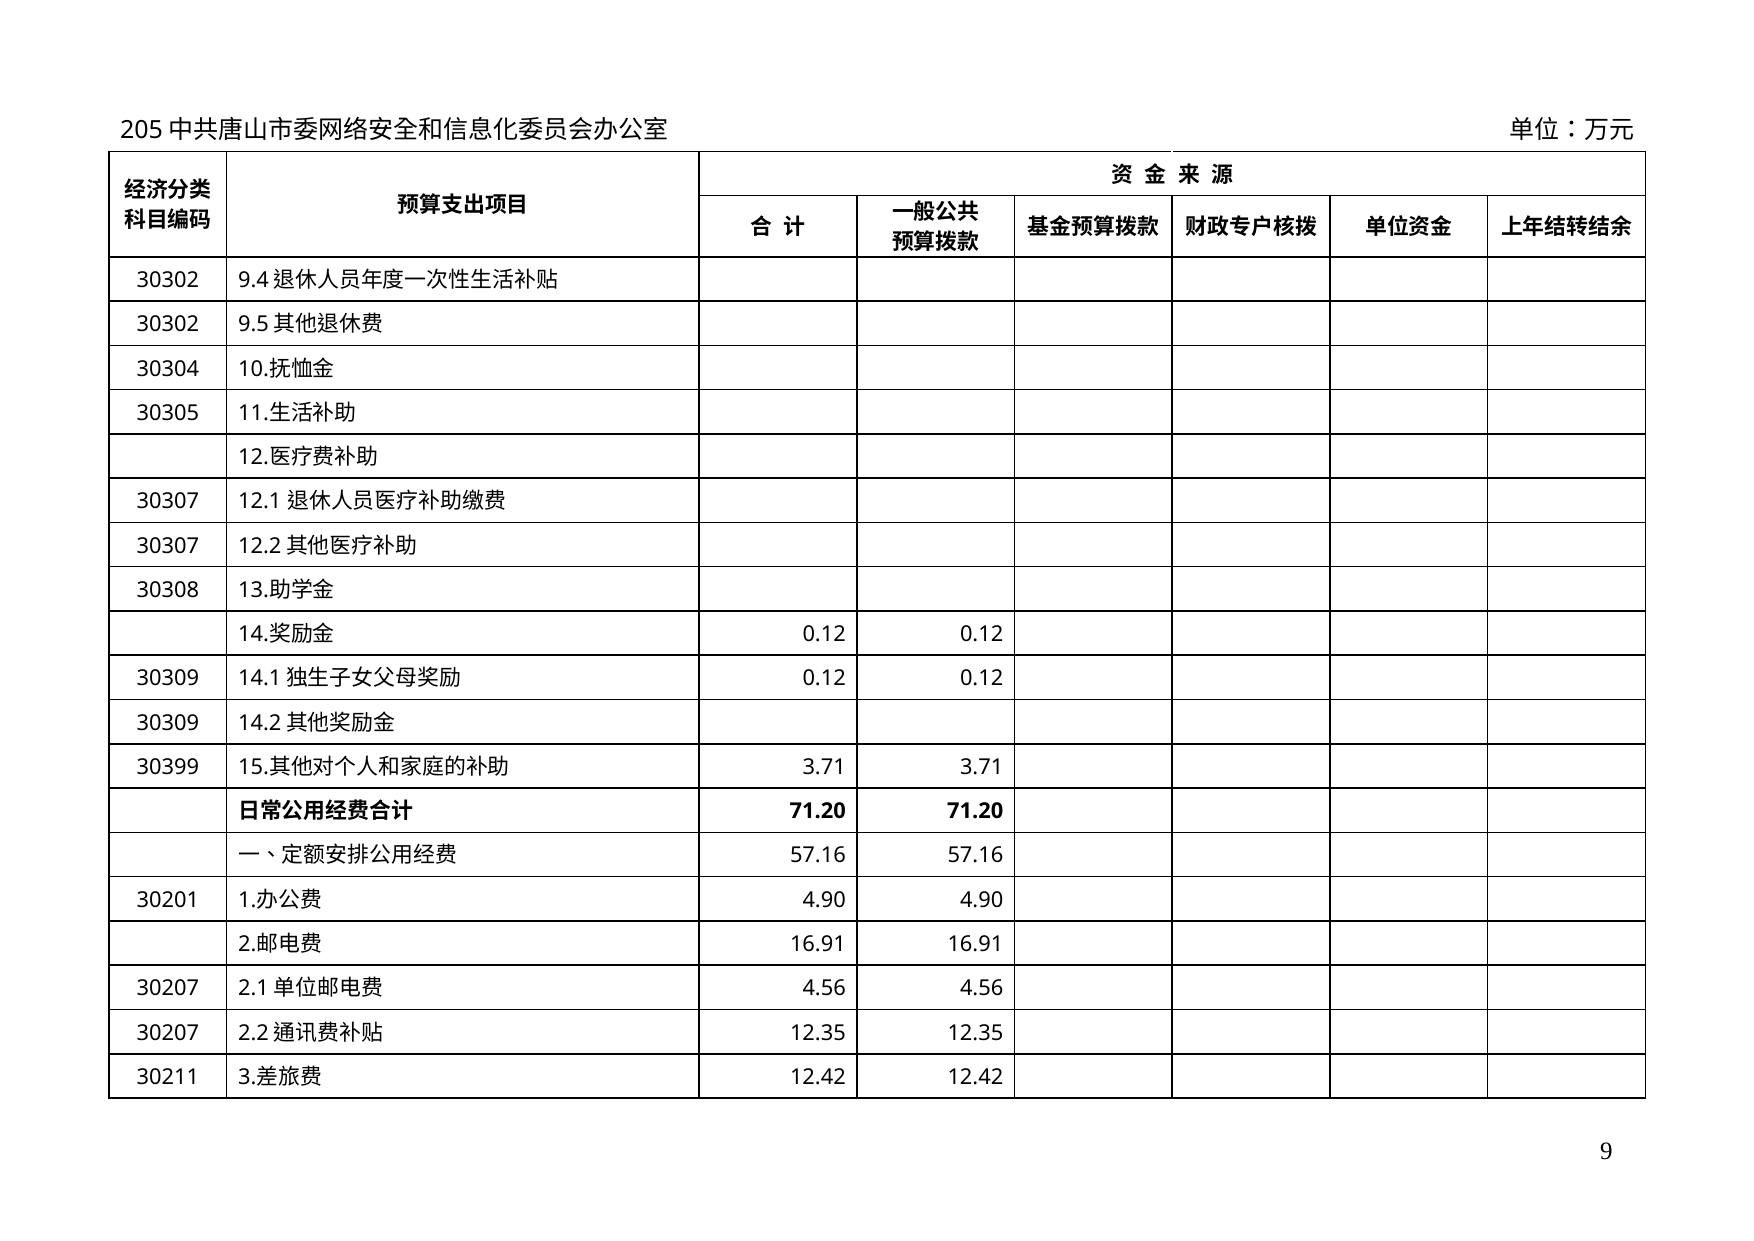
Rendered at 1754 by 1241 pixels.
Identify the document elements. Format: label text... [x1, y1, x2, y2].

table_cell 财政专户核拨 [1173, 196, 1329, 256]
table_cell [1488, 612, 1645, 654]
table_cell [110, 612, 226, 654]
table_cell [1488, 877, 1645, 920]
table_cell [858, 567, 1014, 610]
table_cell [1331, 966, 1487, 1008]
table_cell [1488, 479, 1645, 522]
table_cell 30309 [110, 700, 226, 743]
table_cell 0.12 [700, 656, 856, 699]
table_cell 一、定额安排公用经费 [227, 833, 698, 876]
table_cell [1173, 1010, 1329, 1053]
table_cell 0.12 [700, 612, 856, 654]
table_cell [1173, 258, 1329, 300]
table_cell 上年结转结余 [1488, 196, 1645, 256]
table_cell [700, 435, 856, 477]
table_cell [1015, 346, 1171, 389]
table_cell [1488, 258, 1645, 300]
table_cell [1488, 966, 1645, 1008]
table_cell 4.90 [700, 877, 856, 920]
table_cell 30302 [110, 302, 226, 344]
table_cell [1173, 612, 1329, 654]
table_cell 12.35 [700, 1010, 856, 1053]
table_cell 3.差旅费 [227, 1055, 698, 1097]
table_cell 合 计 [700, 196, 856, 256]
table_cell [1015, 390, 1171, 433]
table_cell 16.91 [700, 922, 856, 964]
table_cell [1331, 1010, 1487, 1053]
table_cell [1488, 390, 1645, 433]
table_cell [700, 302, 856, 344]
table_cell [1015, 1055, 1171, 1097]
table_cell [1488, 922, 1645, 964]
table_cell 57.16 [700, 833, 856, 876]
table_header 单位：万元 [1173, 108, 1645, 151]
table_cell 30207 [110, 1010, 226, 1053]
table_cell 一般公共 预算拨款 [858, 196, 1014, 256]
table_cell [1488, 656, 1645, 699]
table_cell 30201 [110, 877, 226, 920]
table_cell [1015, 612, 1171, 654]
table_cell 30207 [110, 966, 226, 1008]
table_cell 30304 [110, 346, 226, 389]
table_cell [1331, 302, 1487, 344]
table_cell [110, 435, 226, 477]
table_cell [1488, 789, 1645, 831]
table_cell [700, 346, 856, 389]
table_cell 11.生活补助 [227, 390, 698, 433]
table_cell 12.医疗费补助 [227, 435, 698, 477]
table_cell 12.2其他医疗补助 [227, 523, 698, 566]
table_cell [1331, 833, 1487, 876]
table_cell [1173, 302, 1329, 344]
table_cell 0.12 [858, 612, 1014, 654]
table_cell [1173, 877, 1329, 920]
table_cell 14.奖励金 [227, 612, 698, 654]
table_cell 30302 [110, 258, 226, 300]
table_cell 30309 [110, 656, 226, 699]
table_cell 经济分类科目编码 [110, 152, 226, 256]
table_cell [1173, 700, 1329, 743]
table_cell 0.12 [858, 656, 1014, 699]
table_cell [1488, 567, 1645, 610]
table_cell 14.1独生子女父母奖励 [227, 656, 698, 699]
table_cell [1488, 346, 1645, 389]
table_cell [1173, 567, 1329, 610]
table_cell [858, 479, 1014, 522]
table_cell [1488, 1055, 1645, 1097]
table_cell [1173, 656, 1329, 699]
table_cell 资 金 来 源 [700, 152, 1645, 195]
table_cell [858, 258, 1014, 300]
table_cell [1015, 877, 1171, 920]
table_cell [858, 390, 1014, 433]
table_cell [1015, 789, 1171, 831]
table_cell [1331, 612, 1487, 654]
table_cell [1331, 523, 1487, 566]
table_cell [1015, 656, 1171, 699]
table_cell [700, 258, 856, 300]
table_cell [1331, 258, 1487, 300]
table_cell 基金预算拨款 [1015, 196, 1171, 256]
table_cell 2.2通讯费补贴 [227, 1010, 698, 1053]
table_cell [1015, 479, 1171, 522]
table_cell 9.4退休人员年度一次性生活补贴 [227, 258, 698, 300]
table_cell [700, 523, 856, 566]
table_cell 12.35 [858, 1010, 1014, 1053]
table_cell 预算支出项目 [227, 152, 698, 256]
table_header 205中共唐山市委网络安全和信息化委员会办公室 [110, 108, 1171, 151]
table_cell 16.91 [858, 922, 1014, 964]
table_cell [1331, 789, 1487, 831]
table_cell [700, 567, 856, 610]
table_cell [1488, 523, 1645, 566]
table_cell 10.抚恤金 [227, 346, 698, 389]
table_cell [1331, 479, 1487, 522]
table_cell [1173, 789, 1329, 831]
table_cell [1488, 1010, 1645, 1053]
table_cell [1173, 922, 1329, 964]
table_cell 3.71 [858, 745, 1014, 787]
table_cell [1488, 435, 1645, 477]
table_cell 14.2其他奖励金 [227, 700, 698, 743]
table_cell [1173, 390, 1329, 433]
table_cell 单位资金 [1331, 196, 1487, 256]
table_cell 1.办公费 [227, 877, 698, 920]
table_cell [1173, 745, 1329, 787]
table_cell 57.16 [858, 833, 1014, 876]
table_cell 30307 [110, 479, 226, 522]
table_cell 4.56 [858, 966, 1014, 1008]
table_cell 30211 [110, 1055, 226, 1097]
table_cell [1331, 745, 1487, 787]
table_cell [1015, 966, 1171, 1008]
table_cell [858, 700, 1014, 743]
table_cell 2.1单位邮电费 [227, 966, 698, 1008]
table_cell [110, 833, 226, 876]
table_cell 12.42 [858, 1055, 1014, 1097]
table_cell 12.42 [700, 1055, 856, 1097]
table_cell [1331, 390, 1487, 433]
table_cell [1331, 567, 1487, 610]
table_cell [1331, 435, 1487, 477]
table_cell [1331, 922, 1487, 964]
table_cell 30307 [110, 523, 226, 566]
table_cell 4.56 [700, 966, 856, 1008]
table_cell [1488, 302, 1645, 344]
table_cell 日常公用经费合计 [227, 789, 698, 831]
table_cell 30305 [110, 390, 226, 433]
table_cell [1331, 877, 1487, 920]
table_cell [1331, 346, 1487, 389]
table_cell [1015, 567, 1171, 610]
table_cell [700, 479, 856, 522]
table_cell [110, 922, 226, 964]
table_cell [1331, 1055, 1487, 1097]
table_cell 9.5其他退休费 [227, 302, 698, 344]
table_cell [1173, 346, 1329, 389]
table_cell [1173, 479, 1329, 522]
table_cell [1015, 302, 1171, 344]
table_cell 3.71 [700, 745, 856, 787]
table_cell [1015, 833, 1171, 876]
table_cell [1173, 833, 1329, 876]
table_cell [858, 523, 1014, 566]
table_cell [1015, 700, 1171, 743]
table_cell 13.助学金 [227, 567, 698, 610]
table_cell [110, 789, 226, 831]
table_cell [858, 346, 1014, 389]
table_cell [1015, 258, 1171, 300]
table_cell 71.20 [858, 789, 1014, 831]
table_cell [1173, 523, 1329, 566]
table_cell 4.90 [858, 877, 1014, 920]
table_cell [1015, 435, 1171, 477]
table_cell [1488, 700, 1645, 743]
table_cell [1173, 966, 1329, 1008]
table_cell [1173, 1055, 1329, 1097]
table_cell [1173, 435, 1329, 477]
table_cell [858, 302, 1014, 344]
table_cell 12.1 退休人员医疗补助缴费 [227, 479, 698, 522]
table_cell [700, 700, 856, 743]
table_cell [858, 435, 1014, 477]
table_cell [1331, 700, 1487, 743]
table_cell 30308 [110, 567, 226, 610]
table_cell 30399 [110, 745, 226, 787]
table_cell [700, 390, 856, 433]
table_cell [1015, 922, 1171, 964]
table_cell 15.其他对个人和家庭的补助 [227, 745, 698, 787]
table_cell 71.20 [700, 789, 856, 831]
table_cell [1488, 745, 1645, 787]
table_cell 2.邮电费 [227, 922, 698, 964]
table_cell [1015, 745, 1171, 787]
table_cell [1015, 523, 1171, 566]
table_cell [1015, 1010, 1171, 1053]
table_cell [1488, 833, 1645, 876]
table_cell [1331, 656, 1487, 699]
